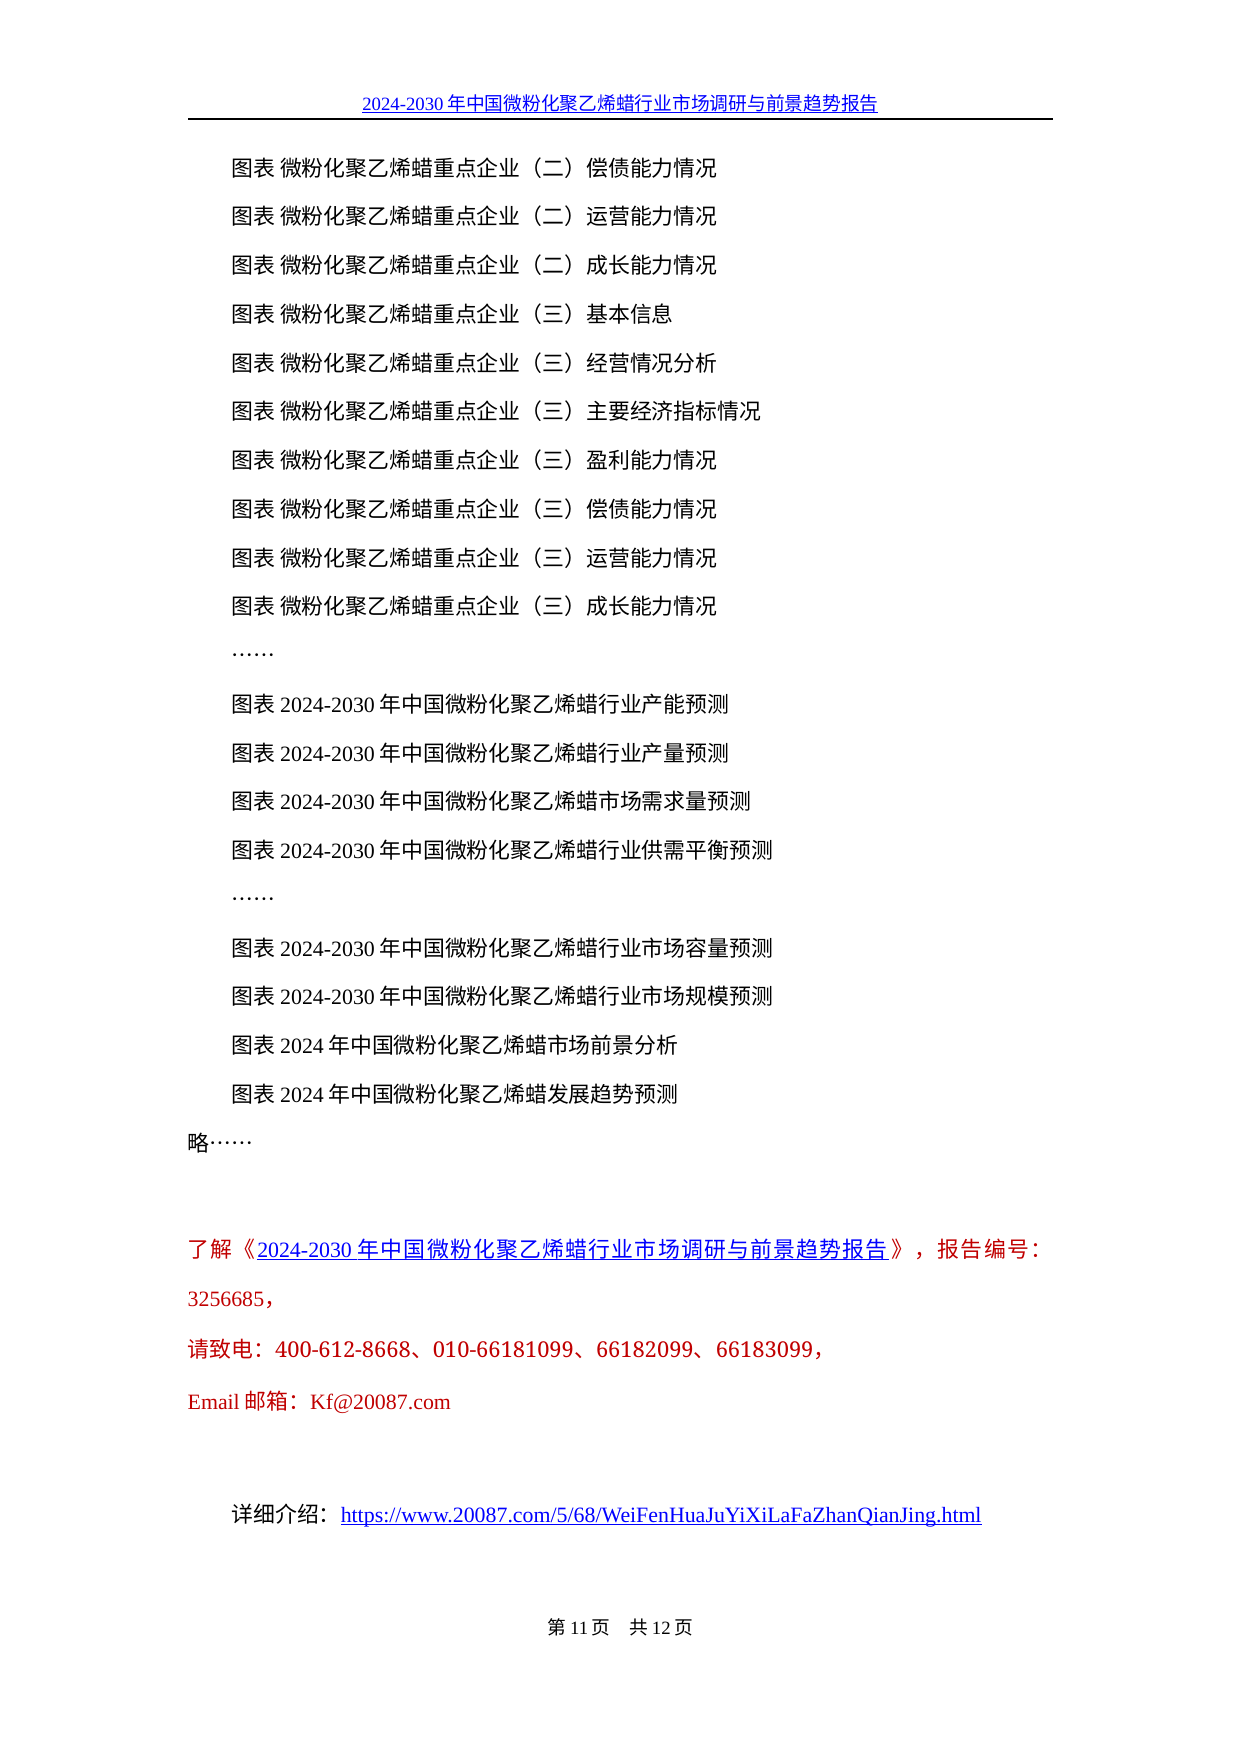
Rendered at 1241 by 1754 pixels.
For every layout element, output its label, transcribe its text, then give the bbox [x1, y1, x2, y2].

text Email邮箱：Kf@20087.com [187, 1383, 1053, 1416]
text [187, 150, 1053, 1158]
text 了解《2024-2030年中国微粉化聚乙烯蜡行业市场调研与前景趋势报告》，报告编号：3256685， [187, 1232, 1053, 1313]
text 请致电：400-612-8668、010-66181099、66182099、66183099， [187, 1332, 1053, 1364]
text 详细介绍：https://www.20087.com/5/68/WeiFenHuaJuYiXiLaFaZhanQianJing.html [187, 1496, 1053, 1529]
